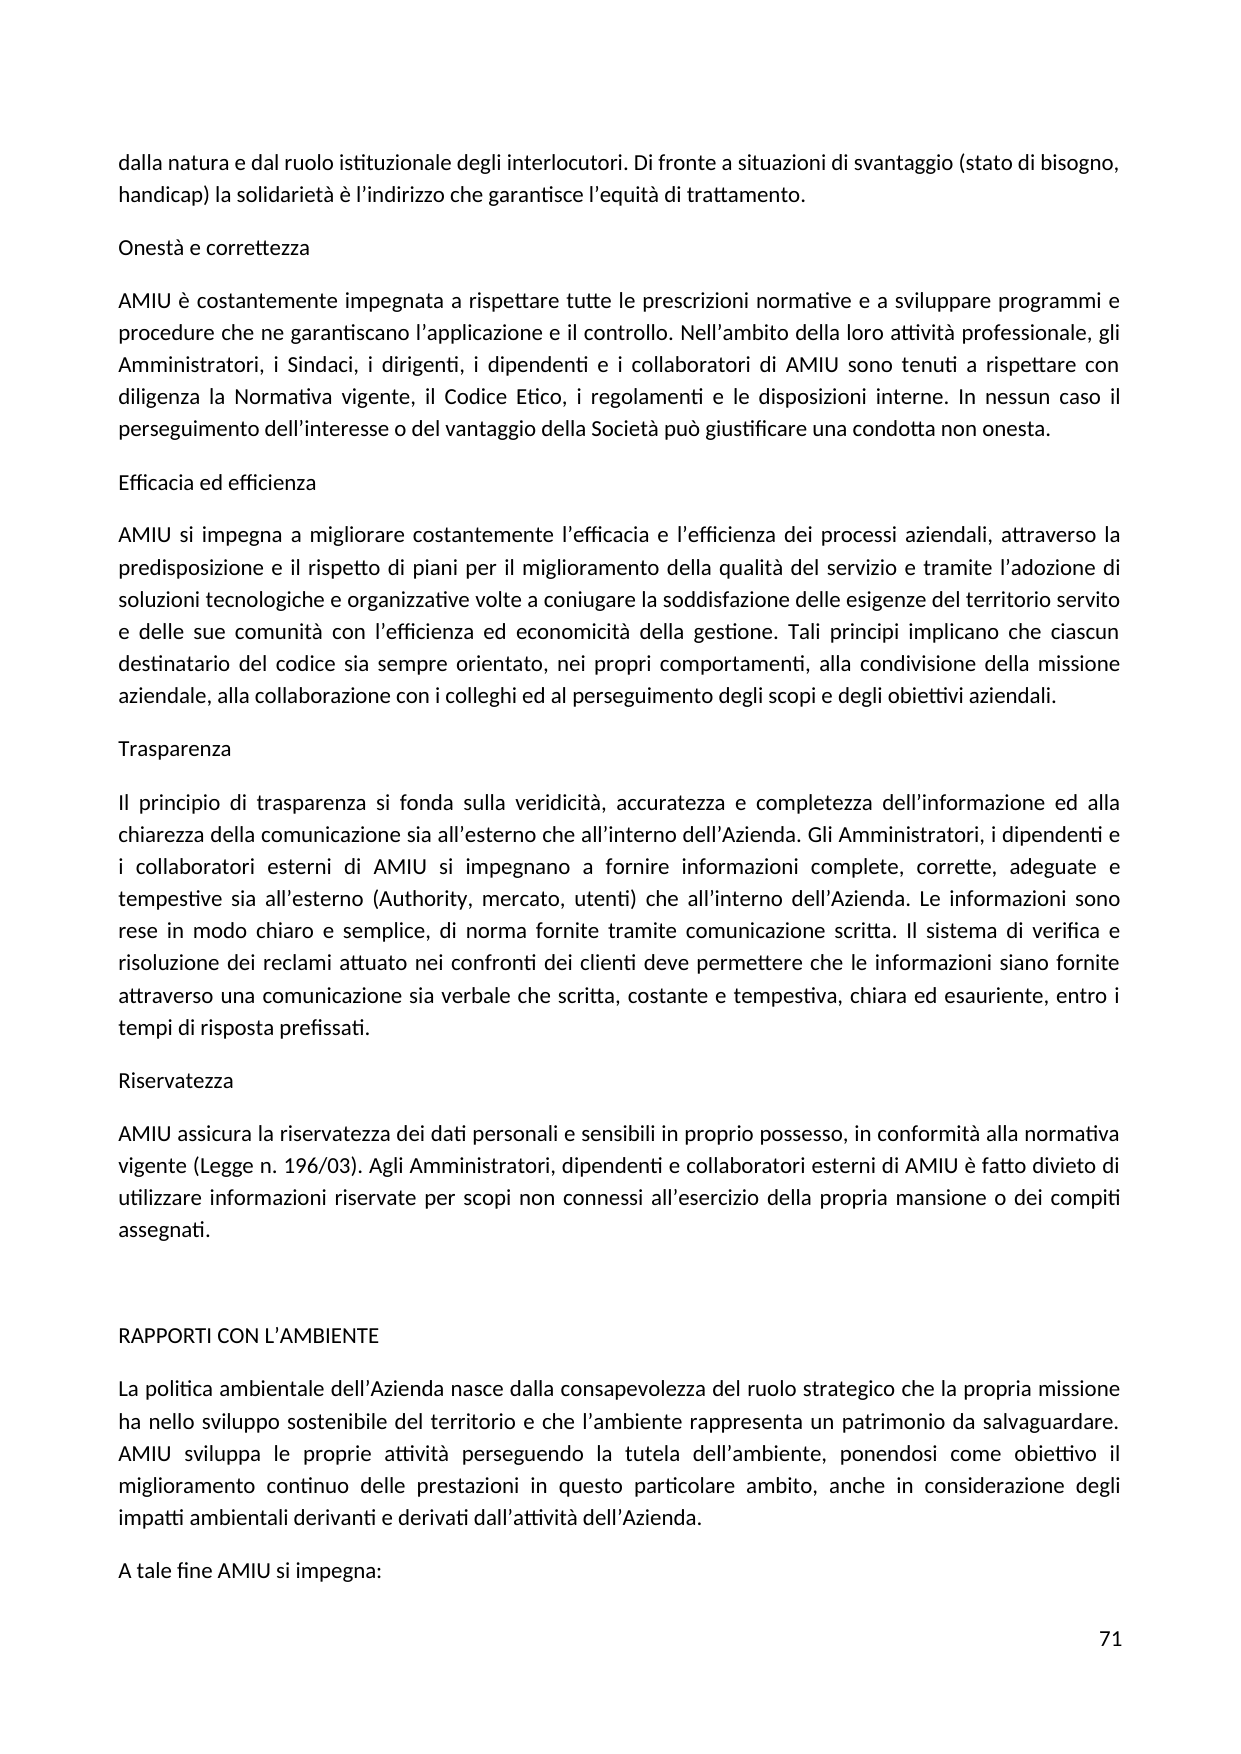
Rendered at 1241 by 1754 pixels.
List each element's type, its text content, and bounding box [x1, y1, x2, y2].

text La politica ambientale dell’Azienda nasce dalla consapevolezza del ruolo strategico che la propria missione ha nello sviluppo sostenibile del territorio e che l’ambiente rappresenta un patrimonio da salvaguardare. AMIU sviluppa le proprie attività perseguendo la tutela dell’ambiente, ponendosi come obiettivo il miglioramento continuo delle prestazioni in questo particolare ambito, anche in considerazione degli impatti ambientali derivanti e derivati dall’attività dell’Azienda. [118, 1374, 1122, 1531]
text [118, 148, 1122, 208]
text Il principio di trasparenza si fonda sulla veridicità, accuratezza e completezza dell’informazione ed alla chiarezza della comunicazione sia all’esterno che all’interno dell’Azienda. Gli Amministratori, i dipendenti e i collaboratori esterni di AMIU si impegnano a fornire informazioni complete, corrette, adeguate e tempestive sia all’esterno (Authority, mercato, utenti) che all’interno dell’Azienda. Le informazioni sono rese in modo chiaro e semplice, di norma fornite tramite comunicazione scritta. Il sistema di verifica e risoluzione dei reclami attuato nei confronti dei clienti deve permettere che le informazioni siano fornite attraverso una comunicazione sia verbale che scritta, costante e tempestiva, chiara ed esauriente, entro i tempi di risposta prefissati. [118, 788, 1122, 1041]
text Riservatezza [118, 1066, 1122, 1094]
text AMIU si impegna a migliorare costantemente l’efficacia e l’efficienza dei processi aziendali, attraverso la predisposizione e il rispetto di piani per il miglioramento della qualità del servizio e tramite l’adozione di soluzioni tecnologiche e organizzative volte a coniugare la soddisfazione delle esigenze del territorio servito e delle sue comunità con l’efficienza ed economicità della gestione. Tali principi implicano che ciascun destinatario del codice sia sempre orientato, nei propri comportamenti, alla condivisione della missione aziendale, alla collaborazione con i colleghi ed al perseguimento degli scopi e degli obiettivi aziendali. [118, 521, 1122, 709]
text Onestà e correttezza [118, 233, 1122, 261]
text Trasparenza [118, 734, 1122, 763]
text AMIU è costantemente impegnata a rispettare tutte le prescrizioni normative e a sviluppare programmi e procedure che ne garantiscano l’applicazione e il controllo. Nell’ambito della loro attività professionale, gli Amministratori, i Sindaci, i dirigenti, i dipendenti e i collaboratori di AMIU sono tenuti a rispettare con diligenza la Normativa vigente, il Codice Etico, i regolamenti e le disposizioni interne. In nessun caso il perseguimento dell’interesse o del vantaggio della Società può giustificare una condotta non onesta. [118, 286, 1122, 443]
text RAPPORTI CON L’AMBIENTE [118, 1322, 1122, 1349]
text Efficacia ed efficienza [118, 468, 1122, 496]
text AMIU assicura la riservatezza dei dati personali e sensibili in proprio possesso, in conformità alla normativa vigente (Legge n. 196/03). Agli Amministratori, dipendenti e collaboratori esterni di AMIU è fatto divieto di utilizzare informazioni riservate per scopi non connessi all’esercizio della propria mansione o dei compiti assegnati. [118, 1119, 1122, 1243]
text A tale fine AMIU si impegna: [118, 1556, 1122, 1584]
